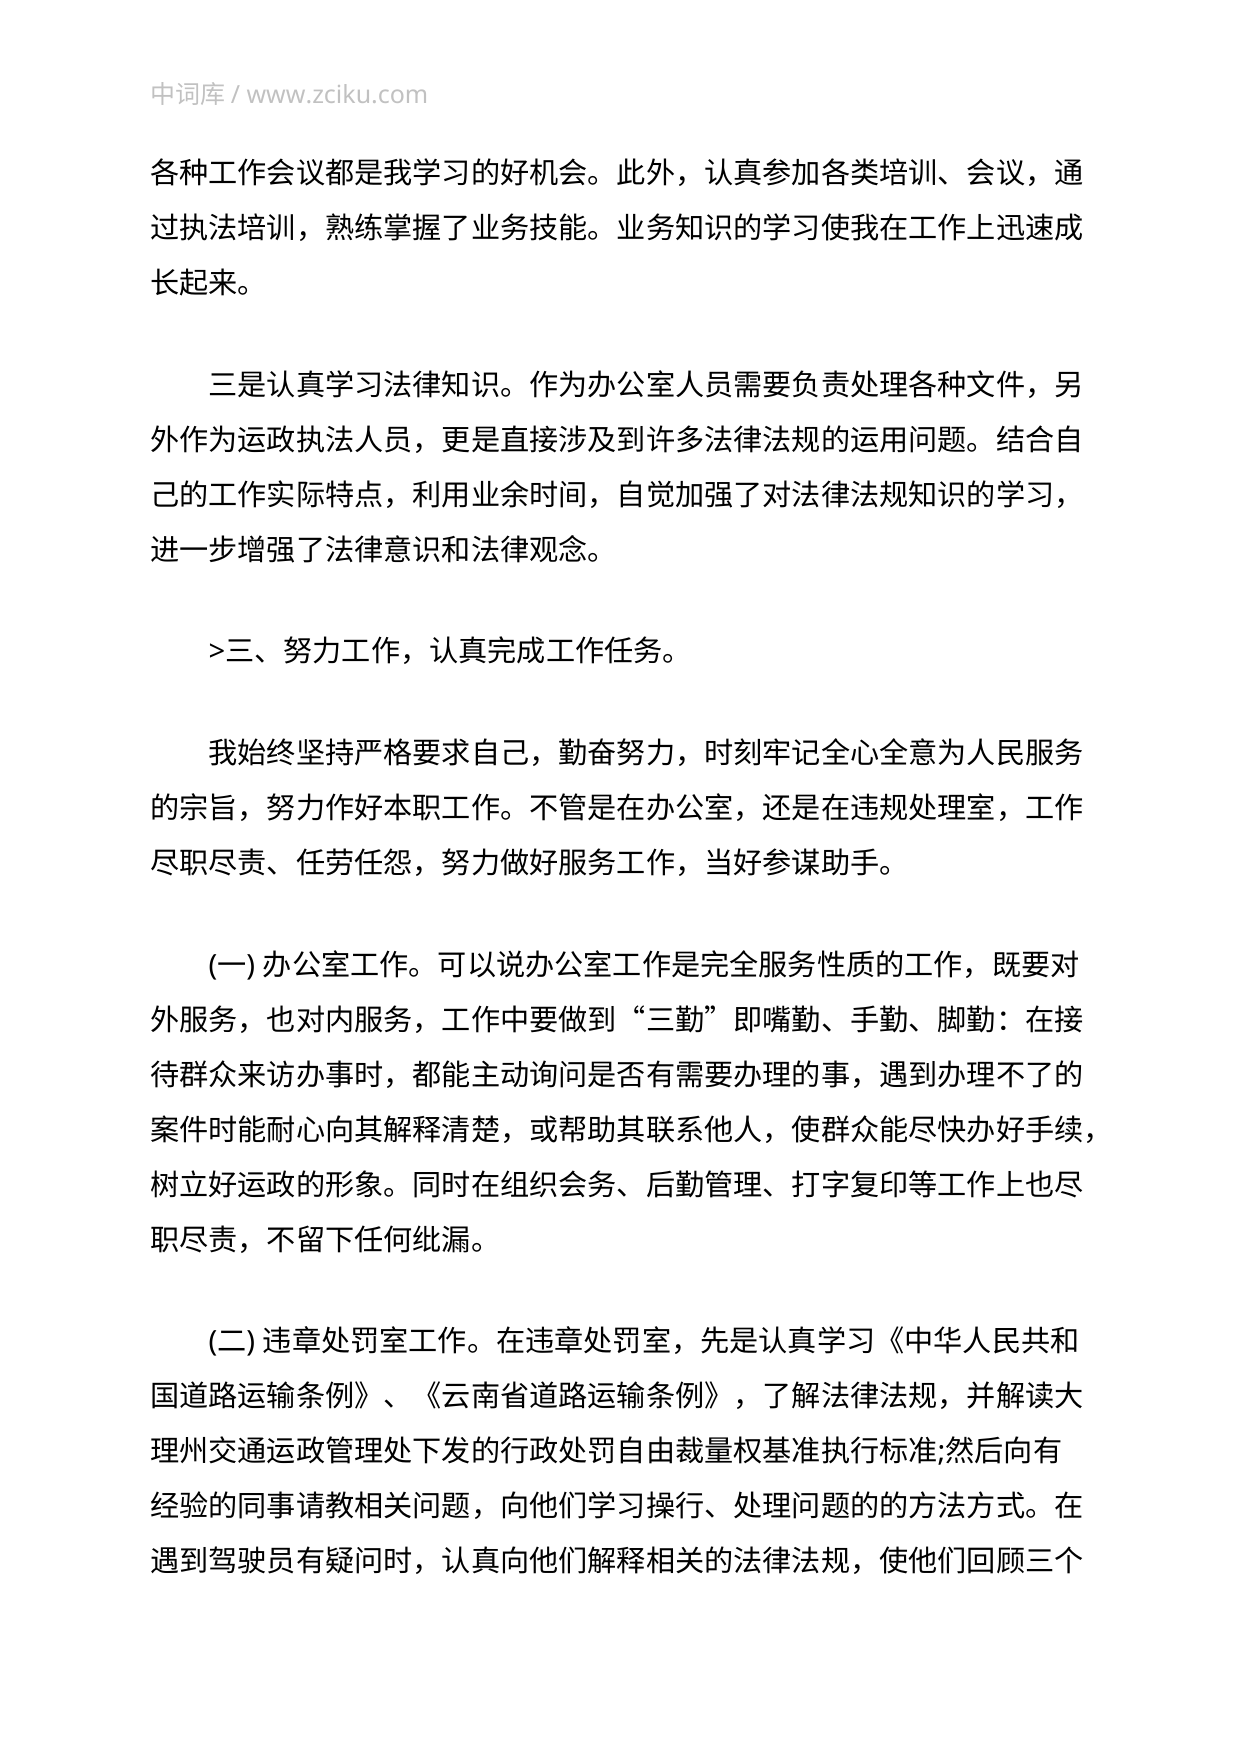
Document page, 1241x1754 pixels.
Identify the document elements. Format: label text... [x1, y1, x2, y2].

text >三、努力工作，认真完成工作任务。 [150, 628, 1090, 670]
text 三是认真学习法律知识。作为办公室人员需要负责处理各种文件，另外作为运政执法人员，更是直接涉及到许多法律法规的运用问题。结合自己的工作实际特点，利用业余时间，自觉加强了对法律法规知识的学习，进一步增强了法律意识和法律观念。 [150, 362, 1090, 568]
text 我始终坚持严格要求自己，勤奋努力，时刻牢记全心全意为人民服务的宗旨，努力作好本职工作。不管是在办公室，还是在违规处理室，工作尽职尽责、任劳任怨，努力做好服务工作，当好参谋助手。 [150, 730, 1090, 882]
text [150, 1318, 1090, 1580]
text (一) 办公室工作。可以说办公室工作是完全服务性质的工作，既要对外服务，也对内服务，工作中要做到“三勤”即嘴勤、手勤、脚勤：在接待群众来访办事时，都能主动询问是否有需要办理的事，遇到办理不了的案件时能耐心向其解释清楚，或帮助其联系他人，使群众能尽快办好手续，树立好运政的形象。同时在组织会务、后勤管理、打字复印等工作上也尽职尽责，不留下任何纰漏。 [150, 942, 1090, 1258]
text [150, 150, 1090, 302]
